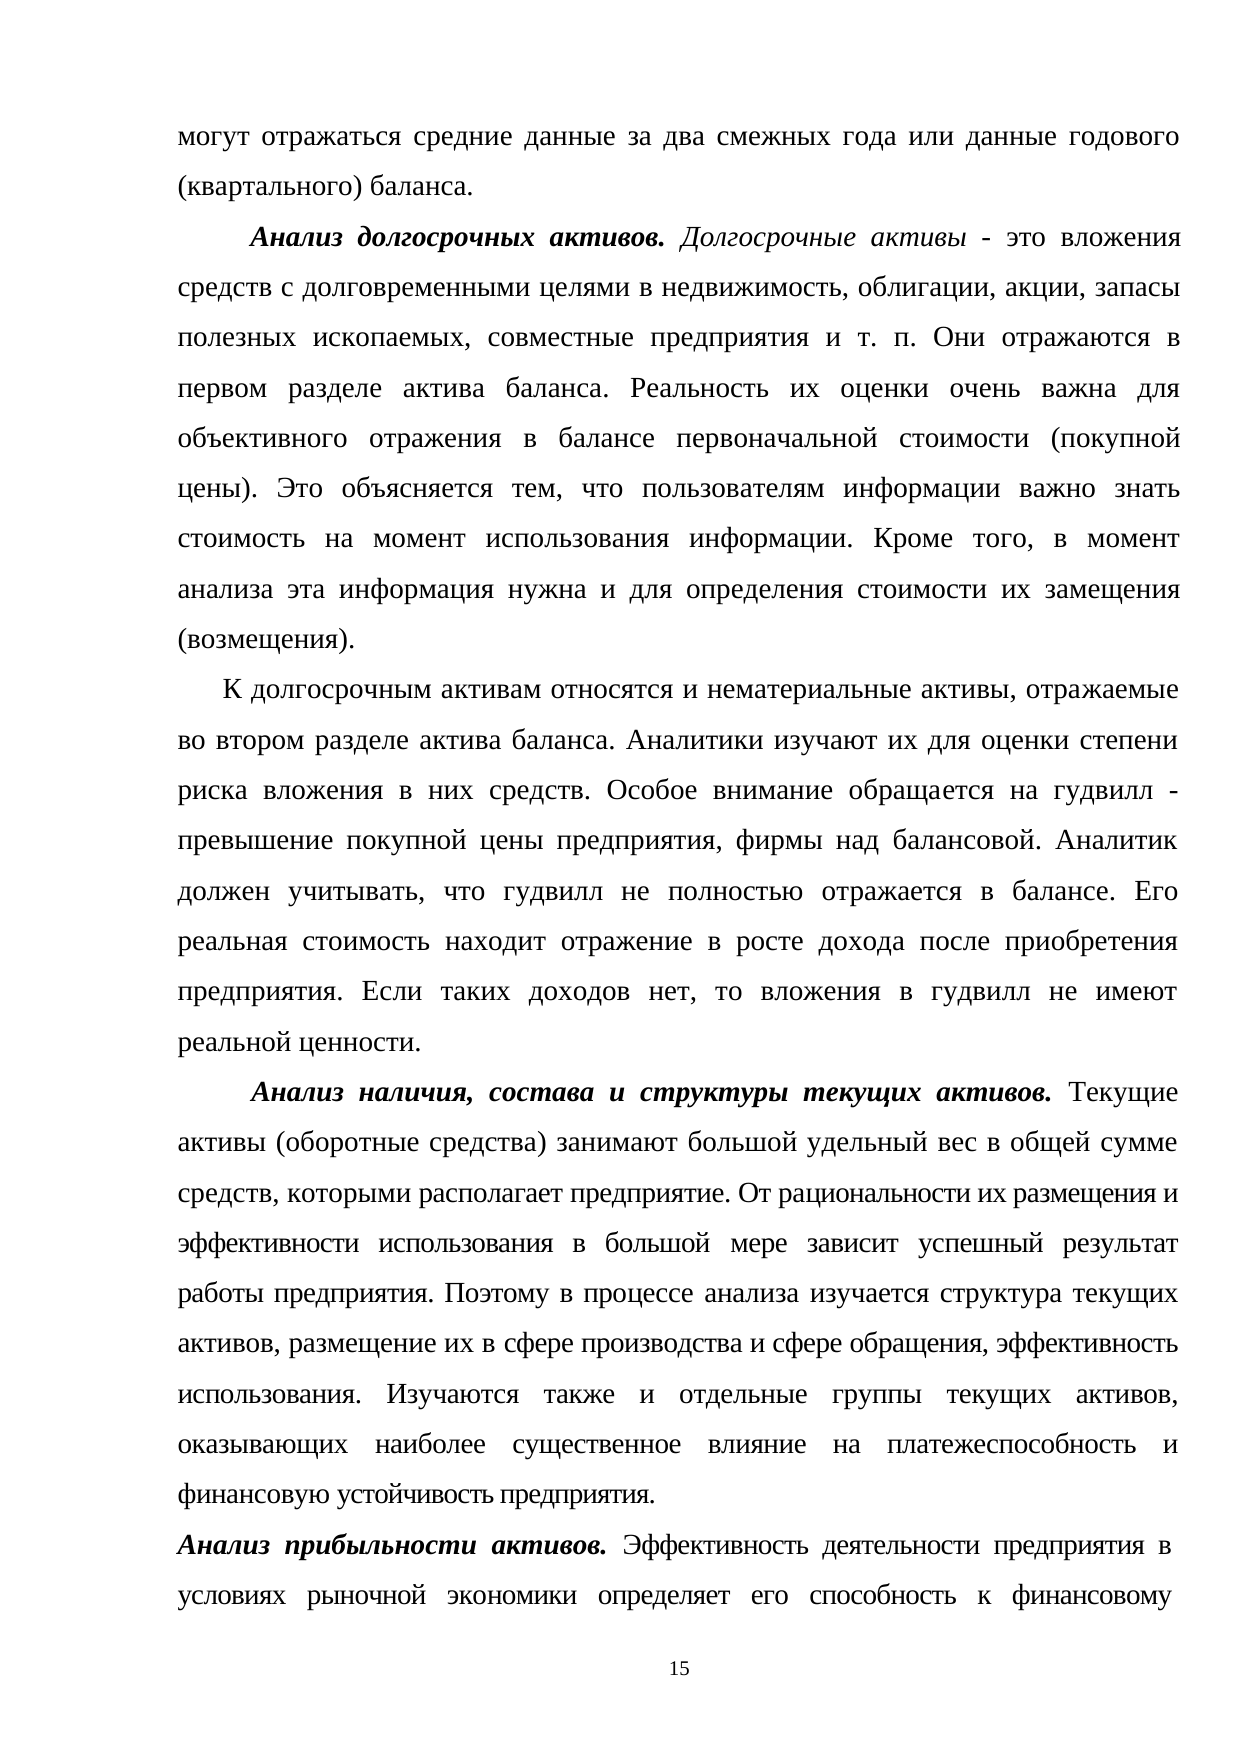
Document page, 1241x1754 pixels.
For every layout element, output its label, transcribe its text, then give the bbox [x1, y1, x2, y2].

text К долгосрочным активам относятся и нематериальные активы, отражаемые во втором разделе актива баланса. Аналитики изучают их для оценки степени риска вложения в них средств. Особое внимание обращается на гудвилл - превышение покупной цены предприятия, фирмы над балансовой. Аналитик должен учитывать, что гудвилл не полностью отражается в балансе. Его реальная стоимость находит отражение в росте дохода после приобретения предприятия. Если таких доходов нет, то вложения в гудвилл не имеют реальной ценности. [177, 672, 1179, 1057]
text Анализ долгосрочных активов. Долгосрочные активы - это вложения средств с долговременными целями в недвижимость, облигации, акции, запасы полезных ископаемых, совместные предприятия и т. п. Они отражаются в первом разделе актива баланса. Реальность их оценки очень важна для объективного отражения в балансе первоначальной стоимости (покупной цены). Это объясняется тем, что пользователям информации важно знать стоимость на момент использования информации. Кроме того, в момент анализа эта информация нужна и для определения стоимости их замещения (возмещения). [177, 219, 1181, 655]
text Анализ наличия, состава и структуры текущих активов. Текущие активы (оборотные средства) занимают большой удельный вес в общей сумме средств, которыми располагает предприятие. От рациональности их размещения и эффективности использования в большой мере зависит успешный результат работы предприятия. Поэтому в процессе анализа изучается структура текущих активов, размещение их в сфере производства и сфере обращения, эффективность использования. Изучаются также и отдельные группы текущих активов, оказывающих наиболее существенное влияние на платежеспособность и финансовую устойчивость предприятия. [177, 1074, 1179, 1510]
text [177, 118, 1181, 202]
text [177, 1527, 1172, 1611]
